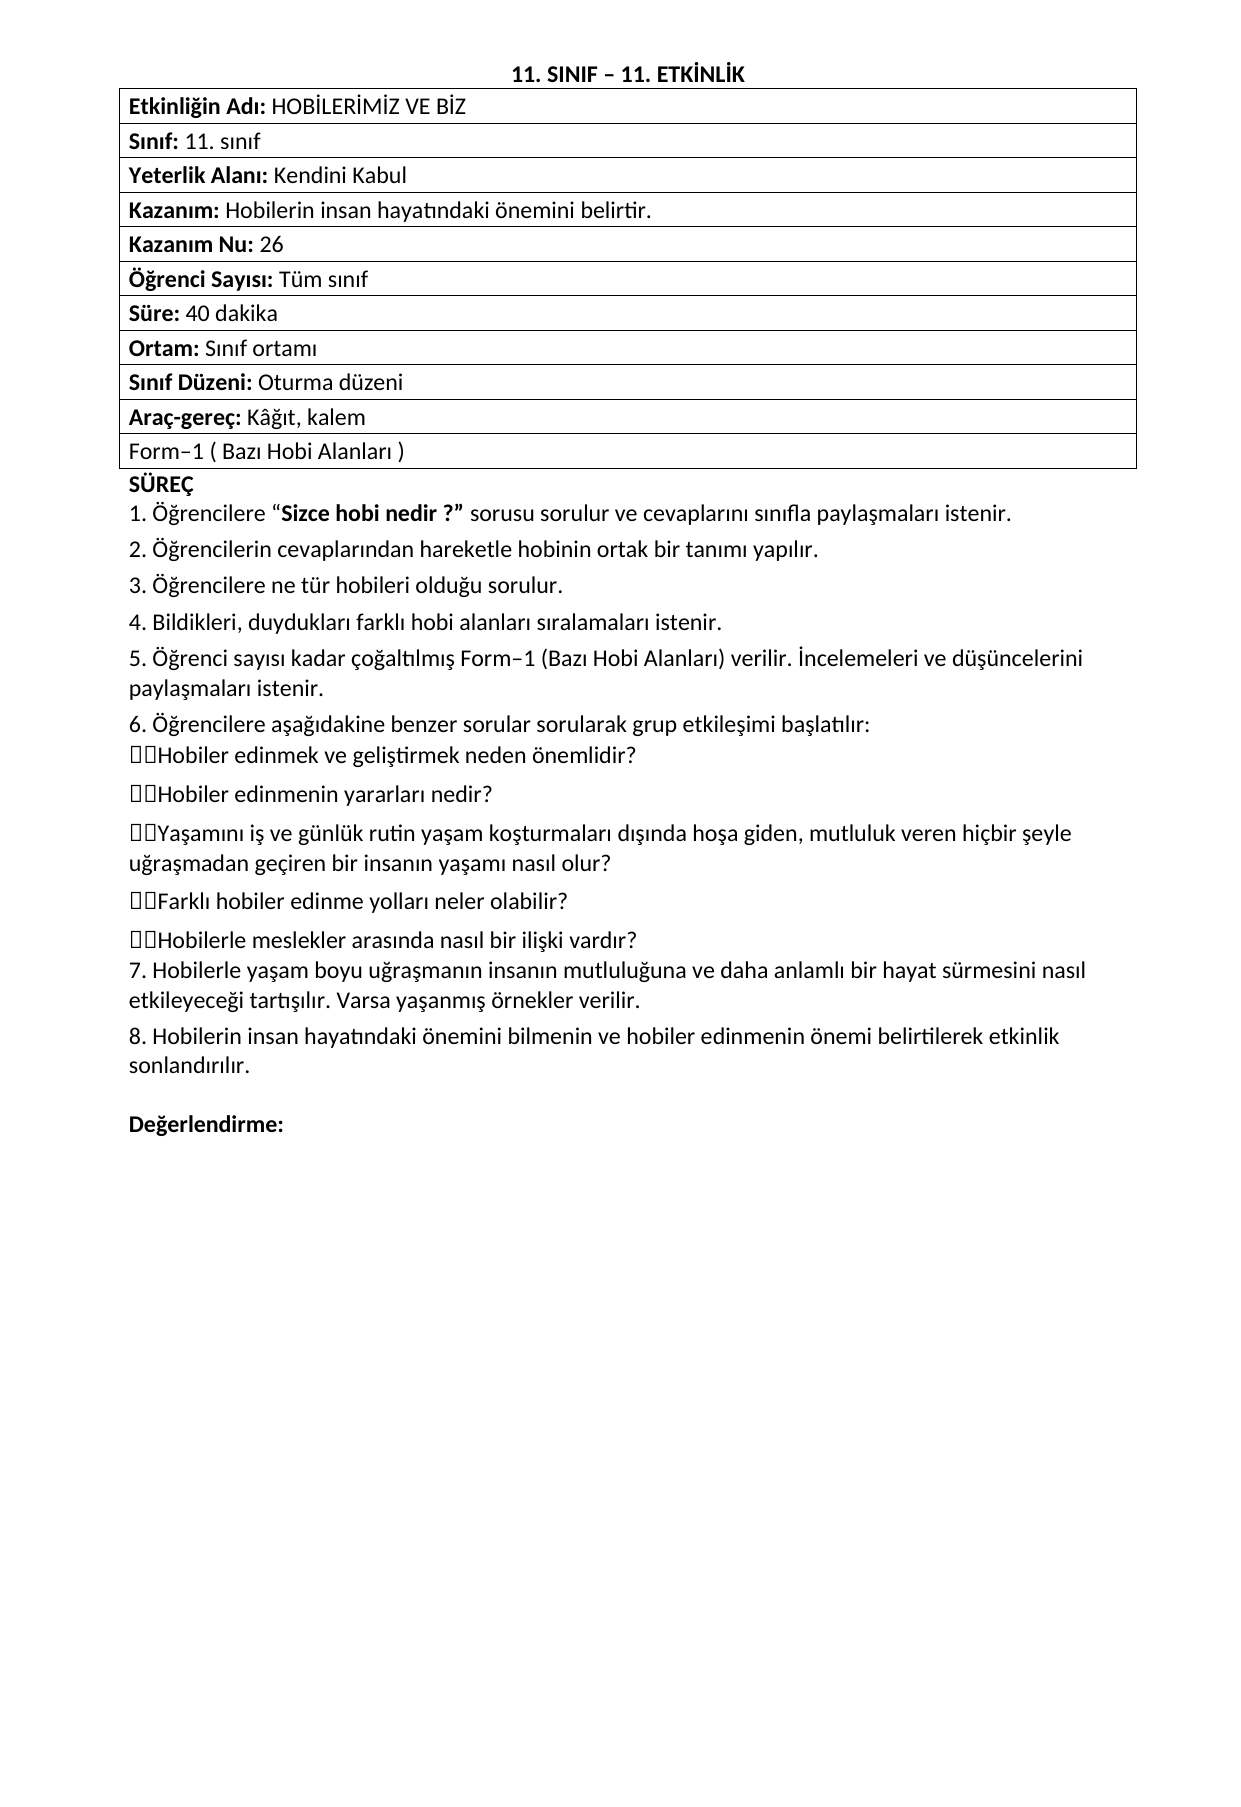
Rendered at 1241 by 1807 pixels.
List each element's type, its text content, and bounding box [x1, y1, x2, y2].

text Değerlendirme: [129, 1109, 1127, 1138]
text 2. Öğrencilerin cevaplarından hareketle hobinin ortak bir tanımı yapılır. [129, 534, 1127, 563]
text Araç-gereç: Kâğıt, kalem [120, 400, 1136, 433]
text Form–1 ( Bazı Hobi Alanları ) [120, 434, 1136, 468]
text Sınıf: 11. sınıf [120, 124, 1136, 157]
text 8. Hobilerin insan hayatındaki önemini bilmenin ve hobiler edinmenin önemi belirtilerek etkinlik sonlandırılır. [129, 1021, 1127, 1080]
text Kazanım: Hobilerin insan hayatındaki önemini belirtir. [120, 193, 1136, 226]
text Hobiler edinmenin yararları nedir? [129, 777, 1127, 810]
text Sınıf Düzeni: Oturma düzeni [120, 365, 1136, 399]
text 3. Öğrencilere ne tür hobileri olduğu sorulur. [129, 571, 1127, 600]
text Kazanım Nu: 26 [120, 227, 1136, 261]
text Etkinliğin Adı: HOBİLERİMİZ VE BİZ [120, 89, 1136, 123]
text 6. Öğrencilere aşağıdakine benzer sorular sorularak grup etkileşimi başlatılır: [129, 709, 1127, 738]
text Yeterlik Alanı: Kendini Kabul [120, 158, 1136, 192]
text SÜREÇ [129, 469, 1127, 498]
text Hobiler edinmek ve geliştirmek neden önemlidir? [129, 738, 1127, 771]
text Yaşamını iş ve günlük rutin yaşam koşturmaları dışında hoşa giden, mutluluk veren hiçbir şeyle uğraşmadan geçiren bir insanın yaşamı nasıl olur? [129, 816, 1127, 878]
text 7. Hobilerle yaşam boyu uğraşmanın insanın mutluluğuna ve daha anlamlı bir hayat sürmesini nasıl etkileyeceği tartışılır. Varsa yaşanmış örnekler verilir. [129, 956, 1127, 1014]
text Süre: 40 dakika [120, 296, 1136, 330]
text 11. SINIF – 11. ETKİNLİK [129, 59, 1127, 88]
text Öğrenci Sayısı: Tüm sınıf [120, 262, 1136, 295]
text Ortam: Sınıf ortamı [120, 331, 1136, 364]
text Farklı hobiler edinme yolları neler olabilir? [129, 884, 1127, 917]
text 4. Bildikleri, duydukları farklı hobi alanları sıralamaları istenir. [129, 607, 1127, 636]
text 1. Öğrencilere “Sizce hobi nedir ?” sorusu sorulur ve cevaplarını sınıfla paylaşmaları istenir. [129, 498, 1127, 527]
text 5. Öğrenci sayısı kadar çoğaltılmış Form–1 (Bazı Hobi Alanları) verilir. İncelemeleri ve düşüncelerini paylaşmaları istenir. [129, 643, 1127, 702]
text Hobilerle meslekler arasında nasıl bir ilişki vardır? [129, 923, 1127, 956]
